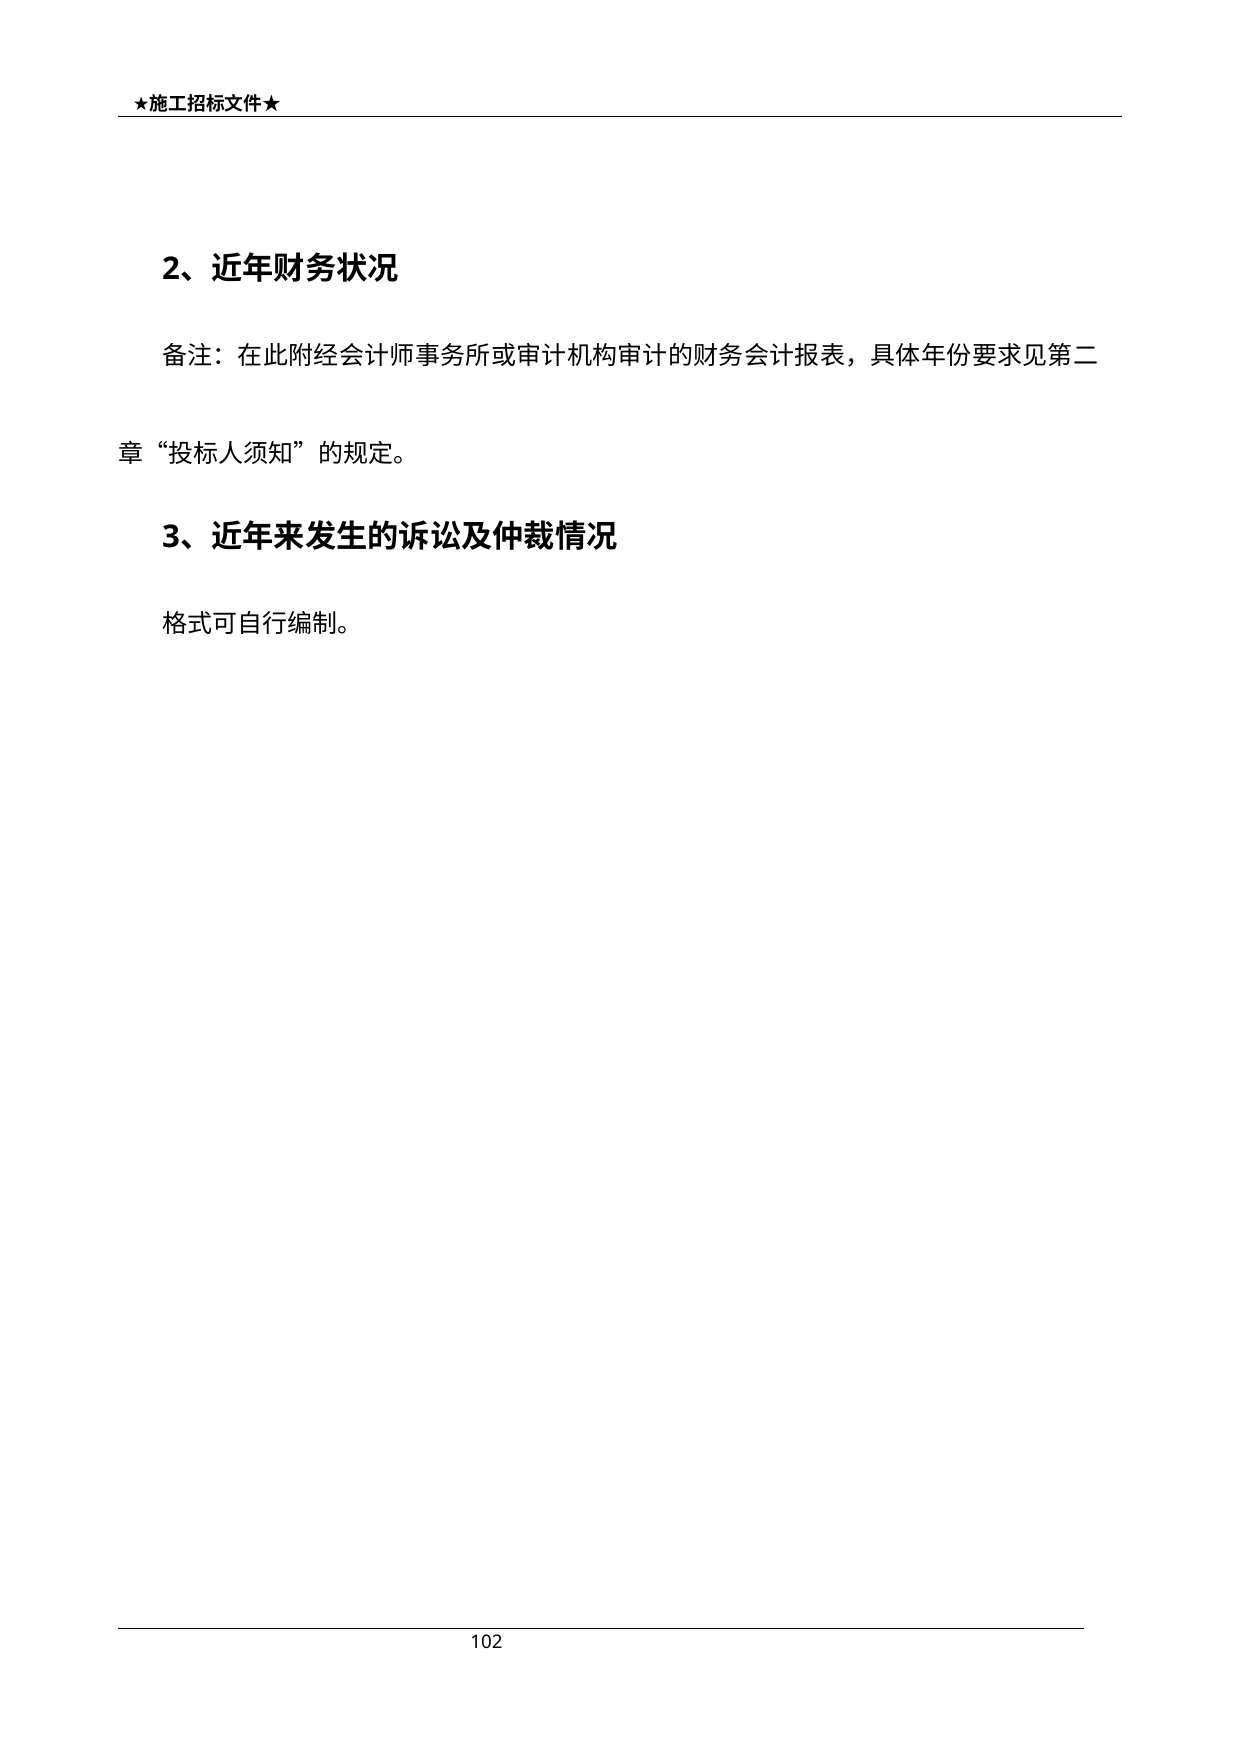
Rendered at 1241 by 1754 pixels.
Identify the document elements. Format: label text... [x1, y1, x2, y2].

text 备注：在此附经会计师事务所或审计机构审计的财务会计报表，具体年份要求见第二章“投标人须知”的规定。 [118, 321, 1100, 484]
text 3、近年来发生的诉讼及仲裁情况 [118, 502, 1100, 567]
text 格式可自行编制。 [118, 589, 1100, 654]
text 2、近年财务状况 [118, 233, 1100, 298]
